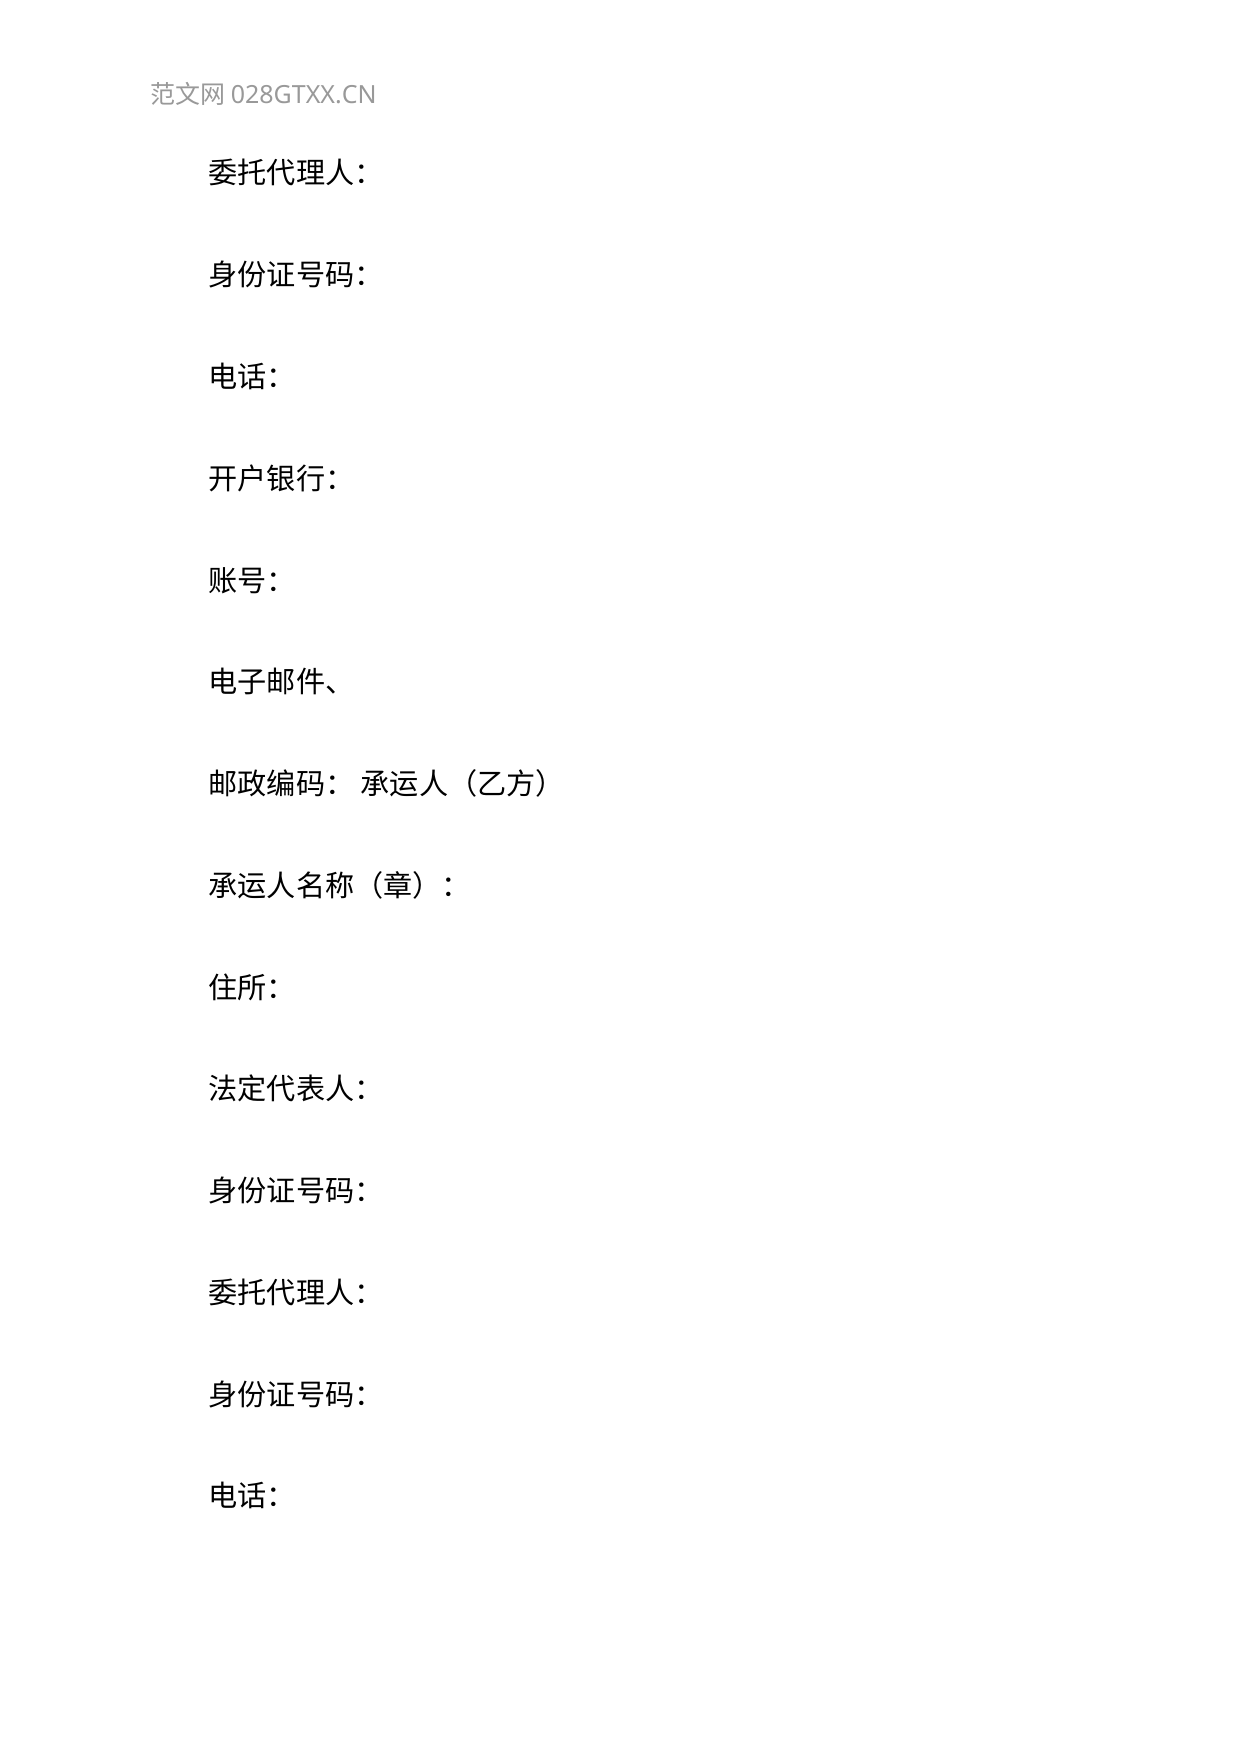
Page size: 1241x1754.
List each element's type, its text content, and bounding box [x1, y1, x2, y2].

text 电子邮件、 [150, 659, 1090, 701]
text 身份证号码： [150, 1168, 1090, 1210]
text 身份证号码： [150, 1371, 1090, 1413]
text 承运人名称（章）： [150, 862, 1090, 905]
text 账号： [150, 557, 1090, 599]
text 委托代理人： [150, 1269, 1090, 1312]
text 电话： [150, 353, 1090, 396]
text 法定代表人： [150, 1066, 1090, 1108]
text 电话： [150, 1473, 1090, 1515]
text 委托代理人： [150, 150, 1090, 192]
text 邮政编码： 承运人（乙方） [150, 761, 1090, 803]
text 开户银行： [150, 455, 1090, 498]
text 住所： [150, 964, 1090, 1006]
text 身份证号码： [150, 252, 1090, 294]
